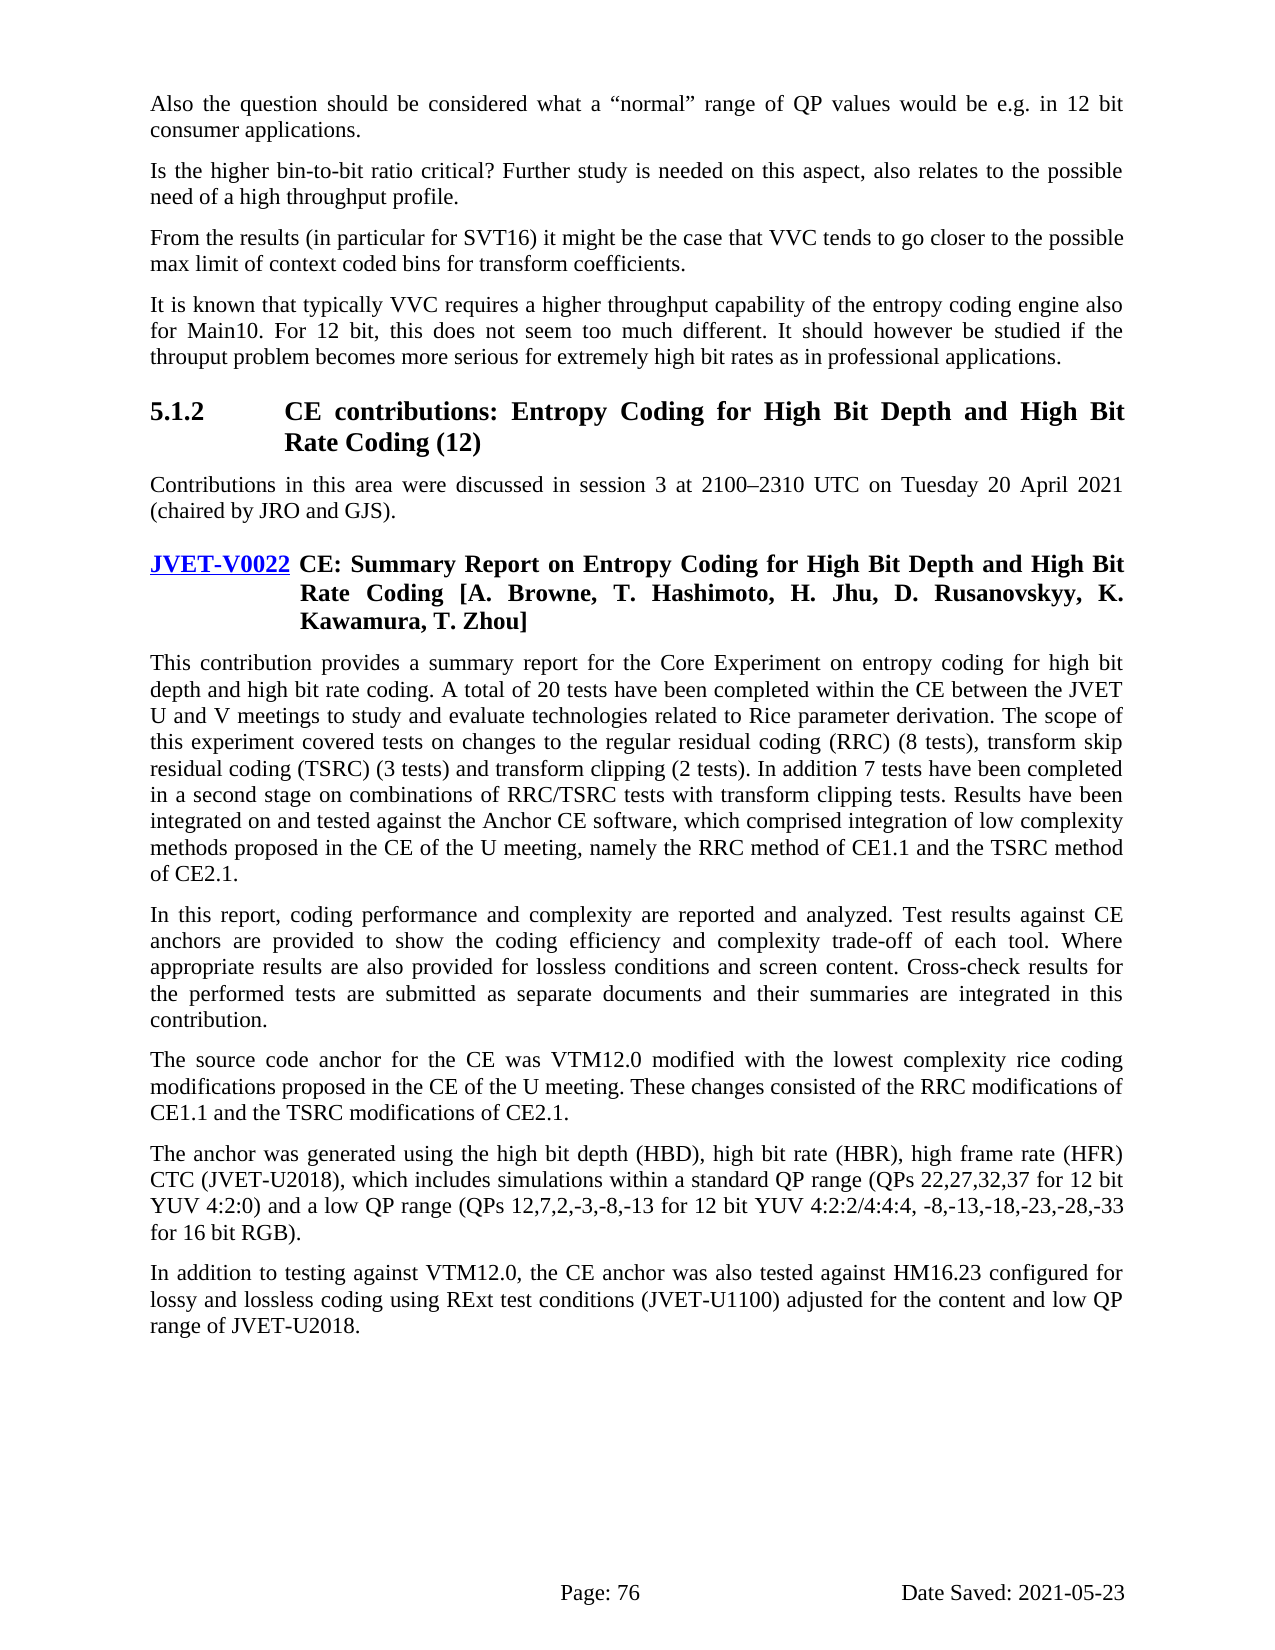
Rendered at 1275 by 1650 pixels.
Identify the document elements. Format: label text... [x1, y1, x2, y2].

subtitle CE contributions: Entropy Coding for High Bit Depth and High Bit Rate Coding (12) [150, 395, 1125, 457]
text Is the higher bin-to-bit ratio critical? Further study is needed on this aspect, also relates to the possible need of a high throughput profile. [150, 157, 1125, 209]
text The anchor was generated using the high bit depth (HBD), high bit rate (HBR), high frame rate (HFR) CTC (JVET-U2018), which includes simulations within a standard QP range (QPs 22,27,32,37 for 12 bit YUV 4:2:0) and a low QP range (QPs 12,7,2,-3,-8,-13 for 12 bit YUV 4:2:2/4:4:4, -8,-13,-18,-23,-28,-33 for 16 bit RGB). [150, 1140, 1125, 1245]
text It is known that typically VVC requires a higher throughput capability of the entropy coding engine also for Main10. For 12 bit, this does not seem too much different. It should however be studied if the throuput problem becomes more serious for extremely high bit rates as in professional applications. [150, 291, 1125, 370]
text This contribution provides a summary report for the Core Experiment on entropy coding for high bit depth and high bit rate coding. A total of 20 tests have been completed within the CE between the JVET U and V meetings to study and evaluate technologies related to Rice parameter derivation. The scope of this experiment covered tests on changes to the regular residual coding (RRC) (8 tests), transform skip residual coding (TSRC) (3 tests) and transform clipping (2 tests). In addition 7 tests have been completed in a second stage on combinations of RRC/TSRC tests with transform clipping tests. Results have been integrated on and tested against the Anchor CE software, which comprised integration of low complexity methods proposed in the CE of the U meeting, namely the RRC method of CE1.1 and the TSRC method of CE2.1. [150, 649, 1125, 886]
text The source code anchor for the CE was VTM12.0 modified with the lowest complexity rice coding modifications proposed in the CE of the U meeting. These changes consisted of the RRC modifications of CE1.1 and the TSRC modifications of CE2.1. [150, 1047, 1125, 1126]
subtitle JVET-V0022 CE: Summary Report on Entropy Coding for High Bit Depth and High Bit Rate Coding [A. Browne, T. Hashimoto, H. Jhu, D. Rusanovskyy, K. Kawamura, T. Zhou] [150, 549, 1125, 635]
text Also the question should be considered what a “normal” range of QP values would be e.g. in 12 bit consumer applications. [150, 90, 1125, 143]
text From the results (in particular for SVT16) it might be the case that VVC tends to go closer to the possible max limit of context coded bins for transform coefficients. [150, 224, 1125, 276]
text Contributions in this area were discussed in session 3 at 2100–2310 UTC on Tuesday 20 April 2021 (chaired by JRO and GJS). [150, 471, 1125, 524]
text In this report, coding performance and complexity are reported and analyzed. Test results against CE anchors are provided to show the coding efficiency and complexity trade-off of each tool. Where appropriate results are also provided for lossless conditions and screen content. Cross-check results for the performed tests are submitted as separate documents and their summaries are integrated in this contribution. [150, 901, 1125, 1032]
text In addition to testing against VTM12.0, the CE anchor was also tested against HM16.23 configured for lossy and lossless coding using RExt test conditions (JVET-U1100) adjusted for the content and low QP range of JVET-U2018. [150, 1259, 1125, 1338]
